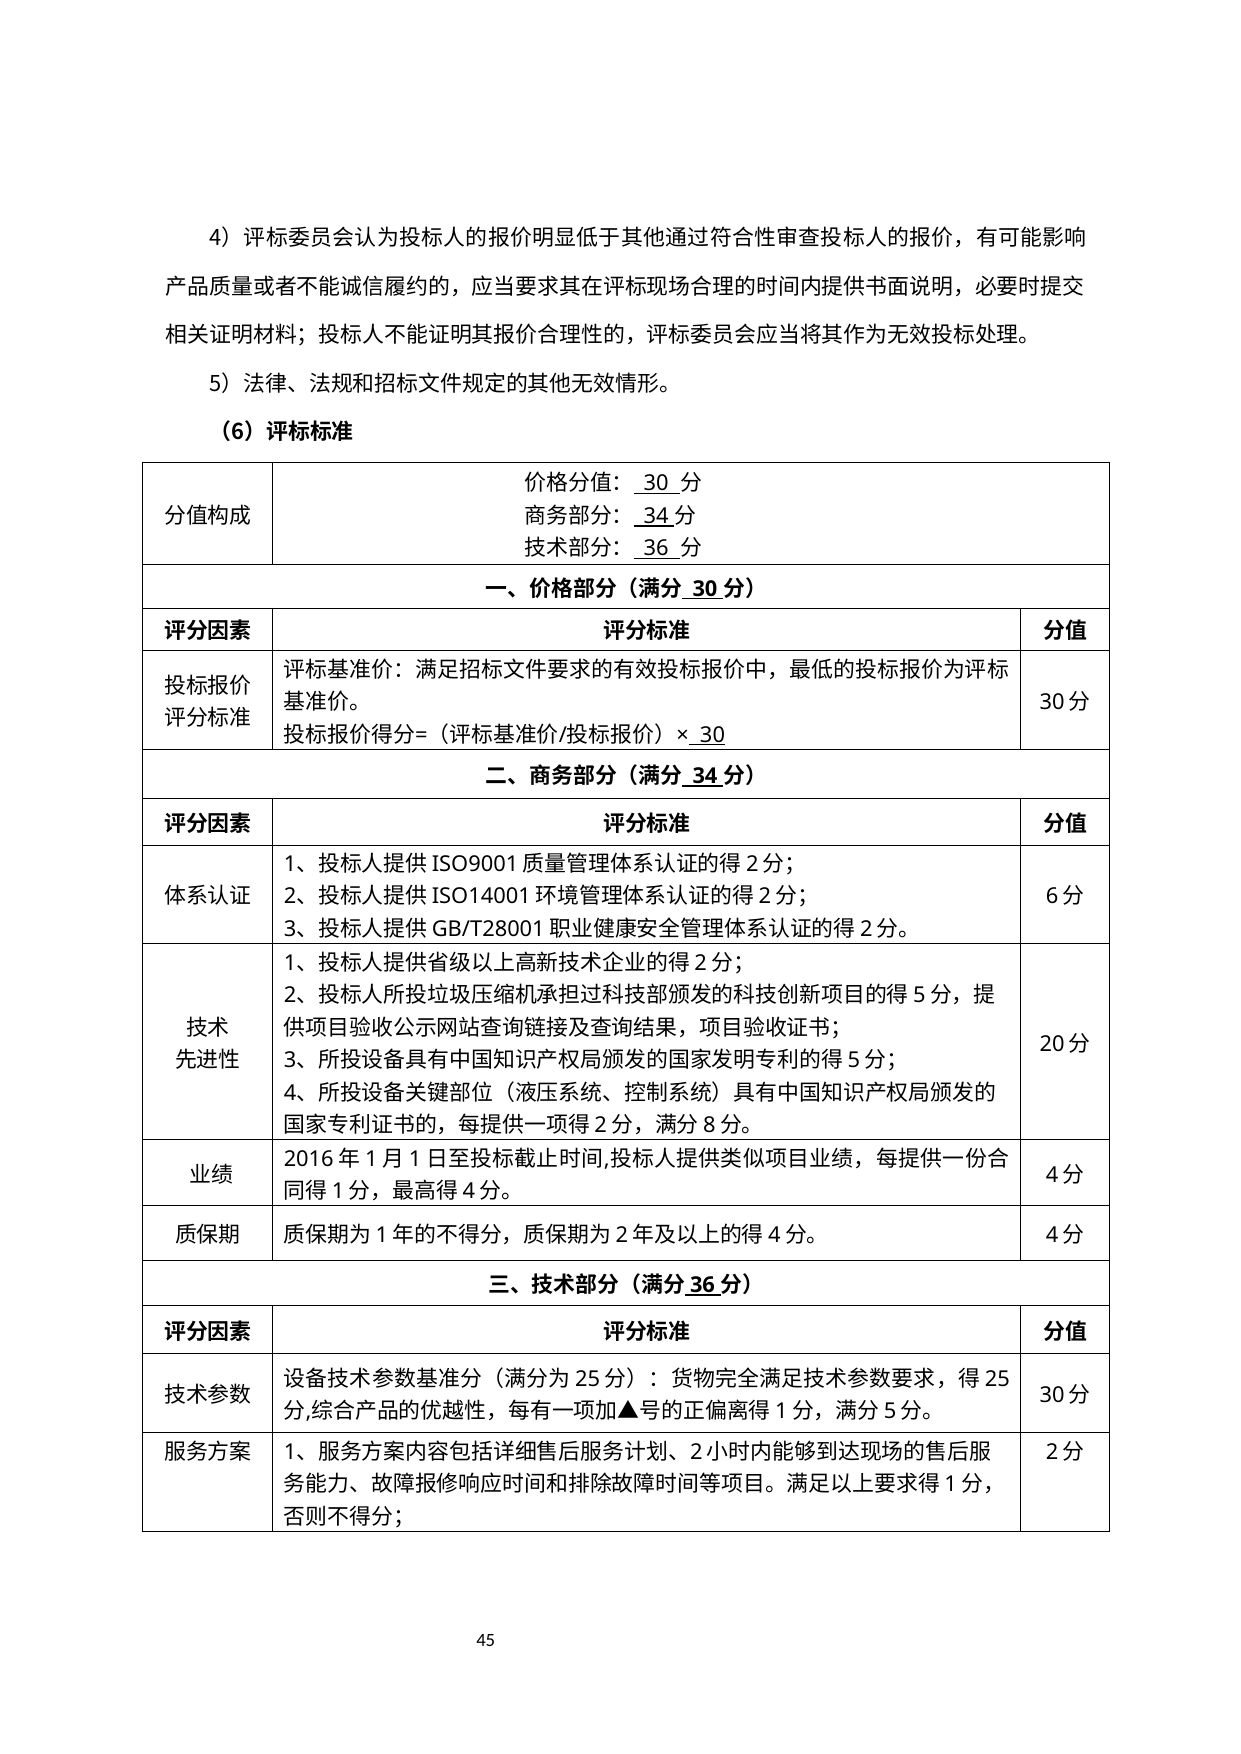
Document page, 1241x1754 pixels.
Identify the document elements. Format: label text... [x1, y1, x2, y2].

table_cell 2分 [1021, 1433, 1109, 1531]
table_cell 体系认证 [143, 846, 272, 943]
table_cell 评分标准 [273, 1306, 1020, 1353]
text 4）评标委员会认为投标人的报价明显低于其他通过符合性审查投标人的报价，有可能影响产品质量或者不能诚信履约的，应当要求其在评标现场合理的时间内提供书面说明，必要时提交相关证明材料；投标人不能证明其报价合理性的，评标委员会应当将其作为无效投标处理。 [165, 219, 1087, 349]
table_cell 4分 [1021, 1140, 1109, 1205]
table_cell 评标基准价：满足招标文件要求的有效投标报价中，最低的投标报价为评标基准价。 投标报价得分=（评标基准价/投标报价）× 30 [273, 651, 1020, 749]
table_cell 评分因素 [143, 799, 272, 844]
text 5）法律、法规和招标文件规定的其他无效情形。 [165, 365, 1087, 398]
table_header 价格分值： 30 分 商务部分： 34 分 技术部分： 36 分 [273, 463, 1109, 564]
table_cell 分值 [1021, 609, 1109, 650]
table_cell 1、投标人提供ISO9001质量管理体系认证的得2分； 2、投标人提供ISO14001环境管理体系认证的得2分； 3、投标人提供GB/T28001职业健康安全管理体系认证的得2分。 [273, 846, 1020, 943]
table_cell 2016年1月1日至投标截止时间,投标人提供类似项目业绩，每提供一份合同得1分，最高得4分。 [273, 1140, 1020, 1205]
table_cell 一、价格部分（满分 30 分） [143, 565, 1109, 608]
table_cell 业绩 [143, 1140, 272, 1205]
table_cell 质保期为1年的不得分，质保期为2年及以上的得4分。 [273, 1206, 1020, 1260]
table_cell 分值 [1021, 799, 1109, 844]
table_cell 技术 先进性 [143, 944, 272, 1139]
table_cell 服务方案 [143, 1433, 272, 1531]
table_cell 技术参数 [143, 1354, 272, 1432]
table_cell 评分标准 [273, 799, 1020, 844]
table_cell 1、投标人提供省级以上高新技术企业的得2分； 2、投标人所投垃圾压缩机承担过科技部颁发的科技创新项目的得5分，提供项目验收公示网站查询链接及查询结果，项目验收证书； 3、所投设备具有中国知识产权局颁发的国家发明专利的得5分； 4、所投设备关键部位（液压系统、控制系统）具有中国知识产权局颁发的国家专利证书的，每提供一项得2分，满分8分。 [273, 944, 1020, 1139]
table_cell 二、商务部分（满分 34 分） [143, 750, 1109, 798]
table_header 分值构成 [143, 463, 272, 564]
table_cell 投标报价 评分标准 [143, 651, 272, 749]
table_cell 评分因素 [143, 1306, 272, 1353]
table_cell 30分 [1021, 651, 1109, 749]
table_cell 6分 [1021, 846, 1109, 943]
table_cell 评分标准 [273, 609, 1020, 650]
table_cell 评分因素 [143, 609, 272, 650]
table_cell 4分 [1021, 1206, 1109, 1260]
table_cell 三、技术部分（满分 36 分） [143, 1261, 1109, 1305]
table_cell 20分 [1021, 944, 1109, 1139]
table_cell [273, 1433, 1020, 1531]
table_cell 设备技术参数基准分（满分为25分）：货物完全满足技术参数要求，得25分,综合产品的优越性，每有一项加▲号的正偏离得1分，满分5分。 [273, 1354, 1020, 1432]
table_cell 30分 [1021, 1354, 1109, 1432]
text （6）评标标准 [165, 414, 1087, 446]
table_cell 分值 [1021, 1306, 1109, 1353]
table_cell 质保期 [143, 1206, 272, 1260]
